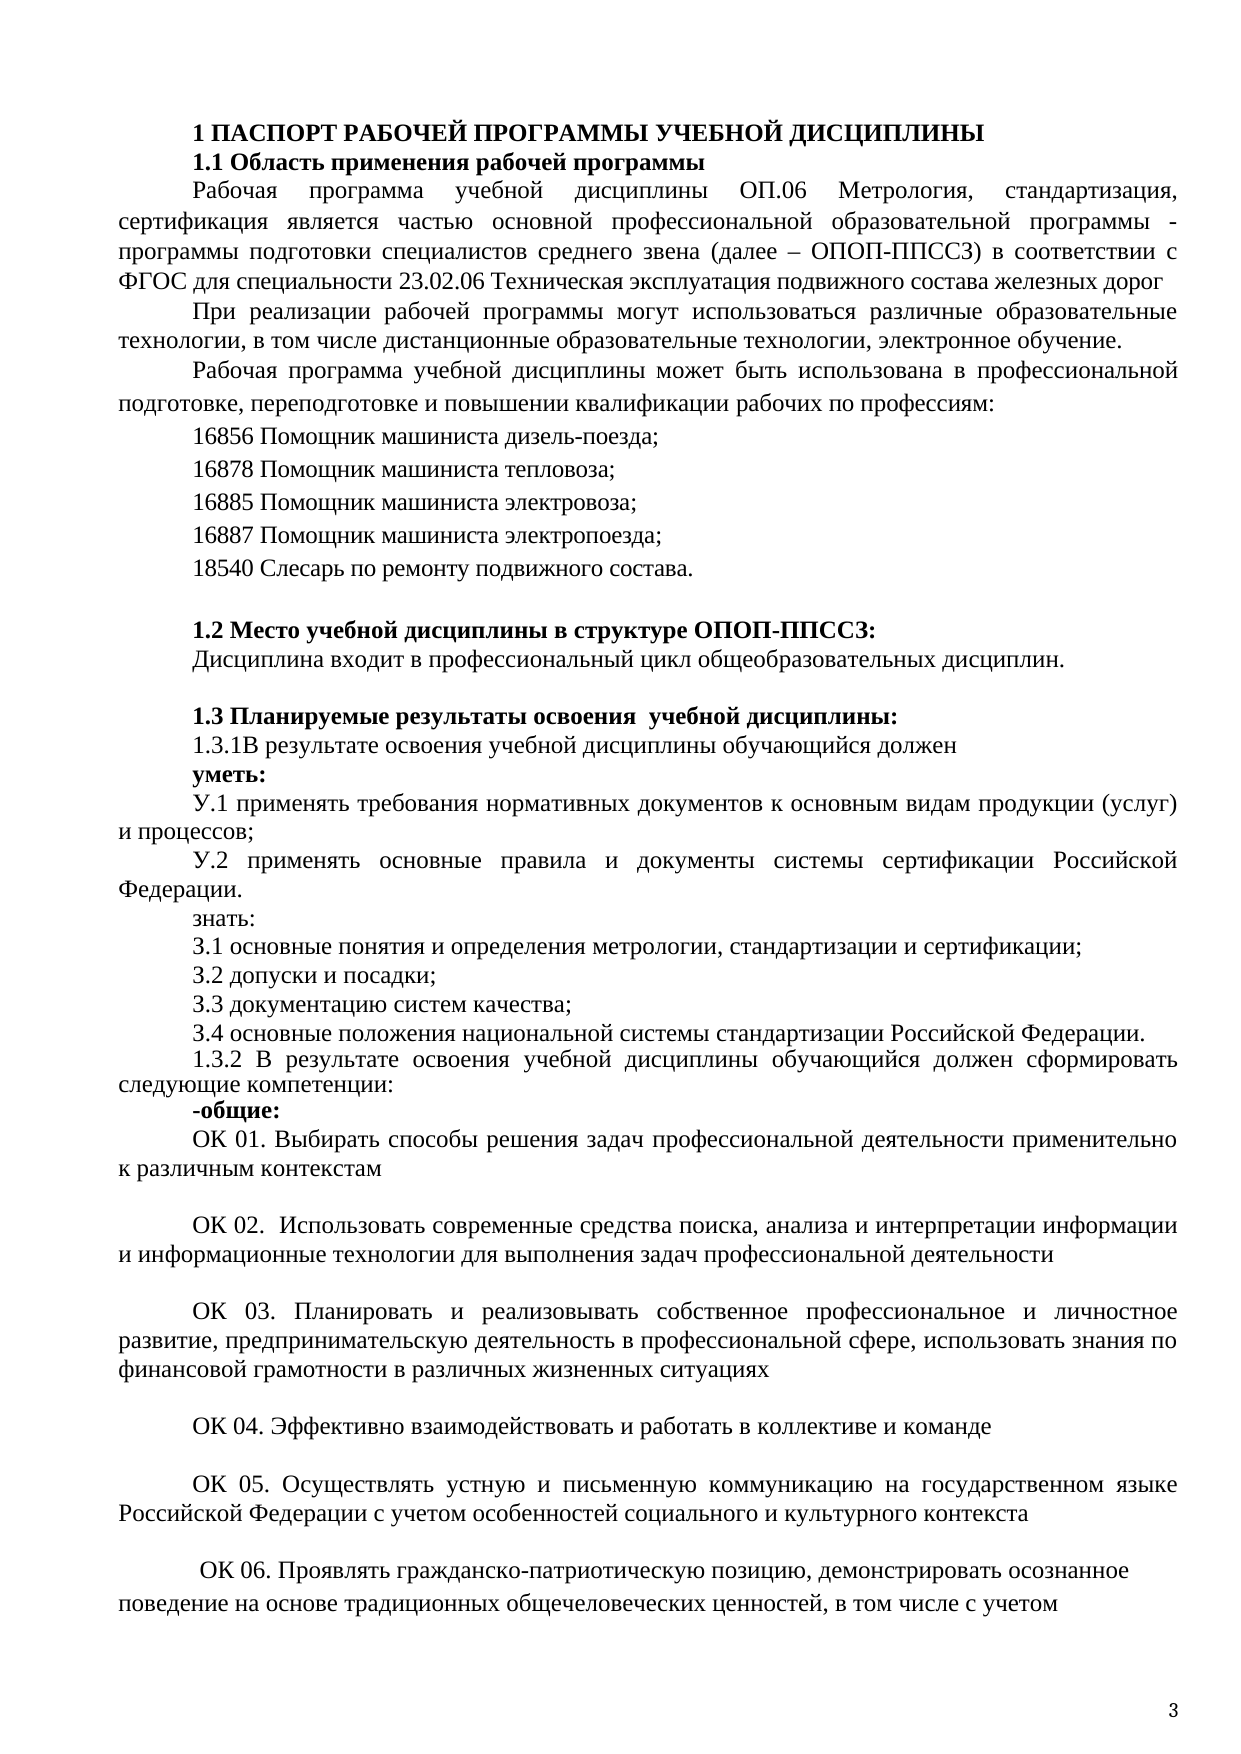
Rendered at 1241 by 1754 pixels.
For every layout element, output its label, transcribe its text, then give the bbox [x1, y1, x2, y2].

text 1.3 Планируемые результаты освоения учебной дисциплины: [118, 701, 1178, 730]
text З.3 документацию систем качества; [118, 989, 1178, 1018]
text При реализации рабочей программы могут использоваться различные образовательные технологии, в том числе дистанционные образовательные технологии, электронное обучение. [118, 296, 1178, 354]
text У.2 применять основные правила и документы системы сертификации Российской Федерации. [118, 845, 1178, 903]
text 16856 Помощник машиниста дизель-поезда; [118, 421, 1178, 450]
text 1.2 Место учебной дисциплины в структуре ОПОП-ППССЗ: [118, 615, 1178, 644]
text ОК 02. Использовать современные средства поиска, анализа и интерпретации информации и информационные технологии для выполнения задач профессиональной деятельности [118, 1210, 1178, 1268]
text 16887 Помощник машиниста электропоезда; [118, 520, 1178, 549]
text У.1 применять требования нормативных документов к основным видам продукции (услуг) и процессов; [118, 788, 1178, 845]
text Рабочая программа учебной дисциплины может быть использована в профессиональной подготовке, переподготовке и повышении квалификации рабочих по профессиям: [118, 355, 1178, 417]
text уметь: [118, 759, 1178, 788]
text ОК 04. Эффективно взаимодействовать и работать в коллективе и команде [118, 1411, 1178, 1440]
text 1.3.1В результате освоения учебной дисциплины обучающийся должен [118, 730, 1178, 759]
text З.4 основные положения национальной системы стандартизации Российской Федерации. [118, 1018, 1178, 1046]
text ОК 01. Выбирать способы решения задач профессиональной деятельности применительно к различным контекстам [118, 1124, 1178, 1181]
list Область применения рабочей программы [192, 147, 1178, 176]
text Рабочая программа учебной дисциплины ОП.06 Метрология, стандартизация, сертификация является частью основной профессиональной образовательной программы - программы подготовки специалистов среднего звена (далее – ОПОП-ППССЗ) в соответствии с ФГОС для специальности 23.02.06 Техническая эксплуатация подвижного состава железных дорог [118, 176, 1178, 295]
text 16878 Помощник машиниста тепловоза; [118, 454, 1178, 483]
text 1.3.2 В результате освоения учебной дисциплины обучающийся должен сформировать следующие компетенции: [118, 1046, 1178, 1098]
text знать: [118, 903, 1178, 931]
text 16885 Помощник машиниста электровоза; [118, 487, 1178, 516]
text 1 ПАСПОРТ РАБОЧЕЙ ПРОГРАММЫ УЧЕБНОЙ ДИСЦИПЛИНЫ [118, 118, 1178, 147]
text З.1 основные понятия и определения метрологии, стандартизации и сертификации; [118, 931, 1178, 960]
text 18540 Слесарь по ремонту подвижного состава. [118, 553, 1178, 582]
text ОК 05. Осуществлять устную и письменную коммуникацию на государственном языке Российской Федерации с учетом особенностей социального и культурного контекста [118, 1469, 1178, 1526]
text З.2 допуски и посадки; [118, 960, 1178, 989]
text -общие: [118, 1098, 1178, 1124]
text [118, 1555, 1178, 1617]
text Дисциплина входит в профессиональный цикл общеобразовательных дисциплин. [118, 644, 1178, 673]
text ОК 03. Планировать и реализовывать собственное профессиональное и личностное развитие, предпринимательскую деятельность в профессиональной сфере, использовать знания по финансовой грамотности в различных жизненных ситуациях [118, 1296, 1178, 1383]
